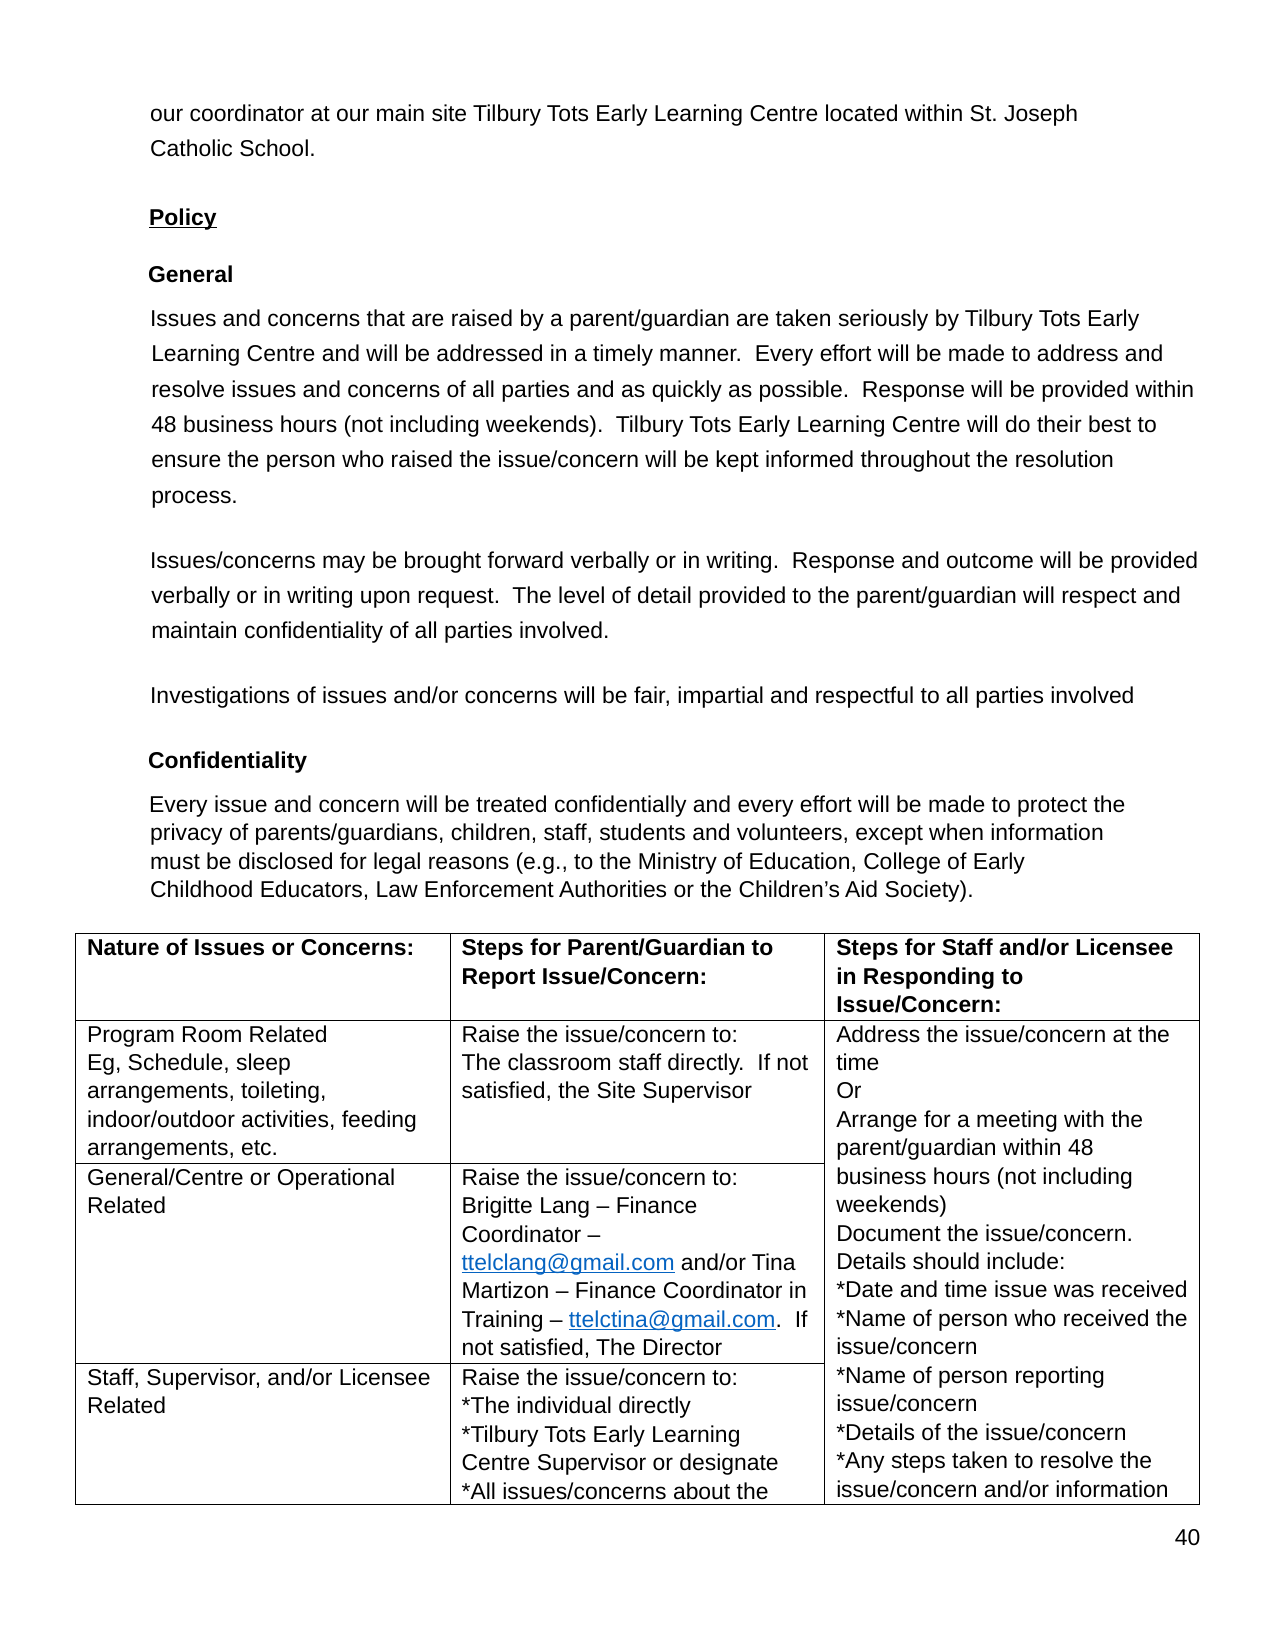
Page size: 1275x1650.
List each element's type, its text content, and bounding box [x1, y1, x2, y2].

text Every issue and concern will be treated confidentially and every effort will be made to protect the privacy of parents/guardians, children, staff, students and volunteers, except when information must be disclosed for legal reasons (e.g., to the Ministry of Education, College of Early Childhood Educators, Law Enforcement Authorities or the Children’s Aid Society). [149, 791, 1132, 903]
table_cell Program Room Related Eg, Schedule, sleep arrangements, toileting, indoor/outdoor activities, feeding arrangements, etc. [76, 1021, 450, 1163]
subtitle General [148, 261, 1200, 288]
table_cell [76, 1364, 450, 1504]
table_cell General/Centre or Operational Related [76, 1164, 450, 1363]
table_header Steps for Staff and/or Licensee in Responding to Issue/Concern: [825, 934, 1199, 1019]
text Investigations of issues and/or concerns will be fair, impartial and respectful to all parties involved [150, 682, 1200, 709]
text Issues/concerns may be brought forward verbally or in writing. Response and outcome will be provided verbally or in writing upon request. The level of detail provided to the parent/guardian will respect and maintain confidentiality of all parties involved. [150, 547, 1200, 644]
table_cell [451, 1364, 824, 1504]
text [149, 100, 1132, 162]
subtitle Confidentiality [148, 747, 1200, 774]
table_cell Address the issue/concern at the time Or Arrange for a meeting with the parent/guardian within 48 business hours (not including weekends) Document the issue/concern. Details should include: *Date and time issue was received *Name of person who received the issue/concern *Name of person reporting issue/concern *Details of the issue/concern *Any steps taken to resolve the issue/concern and/or information given to the parent/guardian regarding the next steps or referral [825, 1021, 1199, 1504]
table_cell Raise the issue/concern to: The classroom staff directly. If not satisfied, the Site Supervisor [451, 1021, 824, 1163]
table_header Nature of Issues or Concerns: [76, 934, 450, 1019]
table_header Steps for Parent/Guardian to Report Issue/Concern: [451, 934, 824, 1019]
table_cell Raise the issue/concern to: Brigitte Lang – Finance Coordinator – ttelclang@gmail.com and/or Tina Martizon – Finance Coordinator in Training – ttelctina@gmail.com. If not satisfied, The Director [451, 1164, 824, 1363]
text Issues and concerns that are raised by a parent/guardian are taken seriously by Tilbury Tots Early Learning Centre and will be addressed in a timely manner. Every effort will be made to address and resolve issues and concerns of all parties and as quickly as possible. Response will be provided within 48 business hours (not including weekends). Tilbury Tots Early Learning Centre will do their best to ensure the person who raised the issue/concern will be kept informed throughout the resolution process. [150, 305, 1200, 508]
subtitle Policy [149, 204, 1200, 230]
